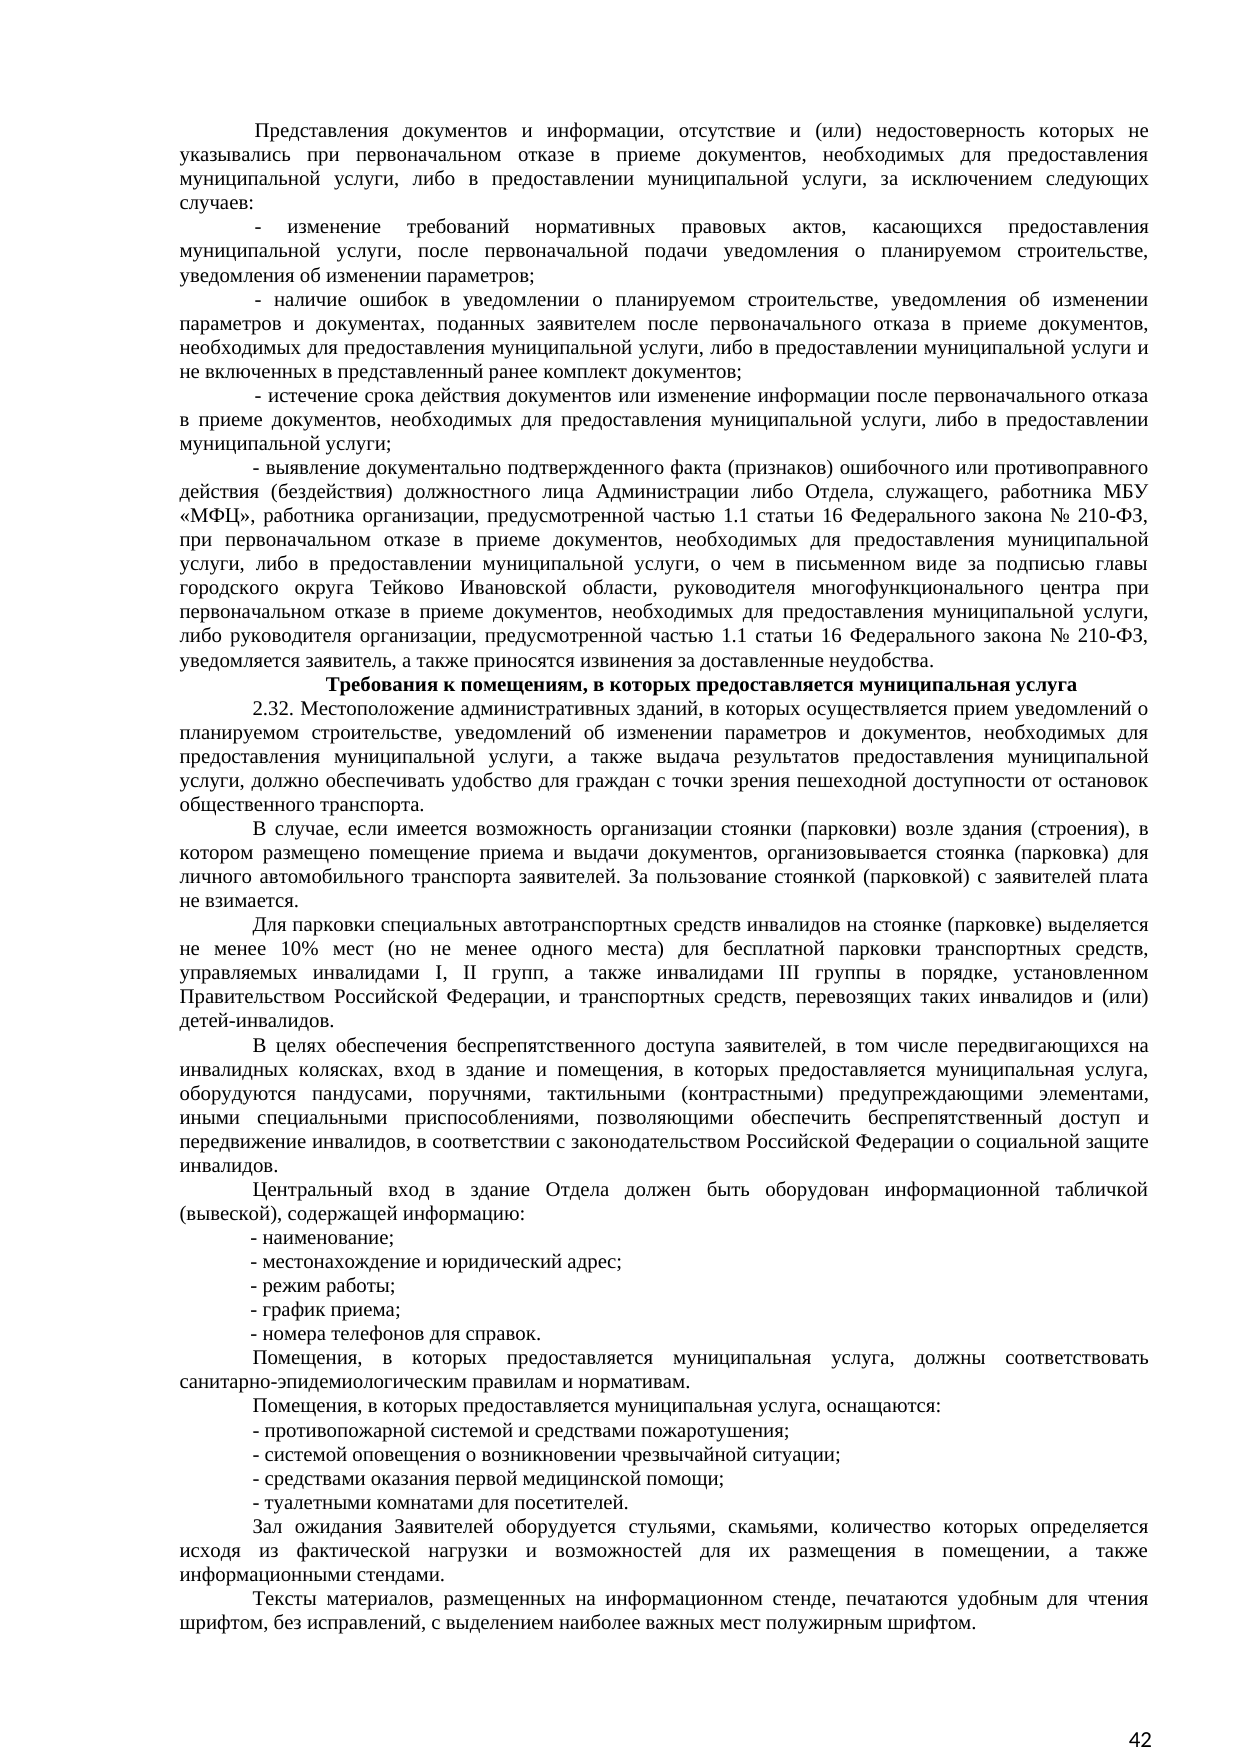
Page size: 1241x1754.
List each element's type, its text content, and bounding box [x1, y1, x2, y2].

text Тексты материалов, размещенных на информационном стенде, печатаются удобным для чтения шрифтом, без исправлений, с выделением наиболее важных мест полужирным шрифтом. [179, 1586, 1149, 1634]
text Представления документов и информации, отсутствие и (или) недостоверность которых не указывались при первоначальном отказе в приеме документов, необходимых для предоставления муниципальной услуги, либо в предоставлении муниципальной услуги, за исключением следующих случаев: [179, 118, 1149, 214]
text Центральный вход в здание Отдела должен быть оборудован информационной табличкой (вывеской), содержащей информацию: [179, 1177, 1149, 1225]
text - противопожарной системой и средствами пожаротушения; [252, 1417, 1152, 1442]
text - наличие ошибок в уведомлении о планируемом строительстве, уведомления об изменении параметров и документах, поданных заявителем после первоначального отказа в приеме документов, необходимых для предоставления муниципальной услуги, либо в предоставлении муниципальной услуги и не включенных в представленный ранее комплект документов; [179, 287, 1149, 383]
text 2.32. Местоположение административных зданий, в которых осуществляется прием уведомлений о планируемом строительстве, уведомлений об изменении параметров и документов, необходимых для предоставления муниципальной услуги, а также выдача результатов предоставления муниципальной услуги, должно обеспечивать удобство для граждан с точки зрения пешеходной доступности от остановок общественного транспорта. [179, 696, 1149, 816]
text Для парковки специальных автотранспортных средств инвалидов на стоянке (парковке) выделяется не менее 10% мест (но не менее одного места) для бесплатной парковки транспортных средств, управляемых инвалидами I, II групп, а также инвалидами III группы в порядке, установленном Правительством Российской Федерации, и транспортных средств, перевозящих таких инвалидов и (или) детей-инвалидов. [179, 912, 1149, 1032]
text - график приема; [177, 1297, 685, 1321]
text Помещения, в которых предоставляется муниципальная услуга, должны соответствовать санитарно-эпидемиологическим правилам и нормативам. [179, 1345, 1149, 1393]
text - системой оповещения о возникновении чрезвычайной ситуации; [252, 1442, 1152, 1466]
text Зал ожидания Заявителей оборудуется стульями, скамьями, количество которых определяется исходя из фактической нагрузки и возможностей для их размещения в помещении, а также информационными стендами. [179, 1514, 1149, 1586]
text В случае, если имеется возможность организации стоянки (парковки) возле здания (строения), в котором размещено помещение приема и выдачи документов, организовывается стоянка (парковка) для личного автомобильного транспорта заявителей. За пользование стоянкой (парковкой) с заявителей плата не взимается. [179, 816, 1149, 912]
text - истечение срока действия документов или изменение информации после первоначального отказа в приеме документов, необходимых для предоставления муниципальной услуги, либо в предоставлении муниципальной услуги; [179, 383, 1149, 455]
text - туалетными комнатами для посетителей. [252, 1490, 1152, 1514]
text - средствами оказания первой медицинской помощи; [252, 1466, 1152, 1490]
text - выявление документально подтвержденного факта (признаков) ошибочного или противоправного действия (бездействия) должностного лица Администрации либо Отдела, служащего, работника МБУ «МФЦ», работника организации, предусмотренной частью 1.1 статьи 16 Федерального закона № 210-ФЗ, при первоначальном отказе в приеме документов, необходимых для предоставления муниципальной услуги, либо в предоставлении муниципальной услуги, о чем в письменном виде за подписью главы городского округа Тейково Ивановской области, руководителя многофункционального центра при первоначальном отказе в приеме документов, необходимых для предоставления муниципальной услуги, либо руководителя организации, предусмотренной частью 1.1 статьи 16 Федерального закона № 210-ФЗ, уведомляется заявитель, а также приносятся извинения за доставленные неудобства. [179, 455, 1149, 672]
text - изменение требований нормативных правовых актов, касающихся предоставления муниципальной услуги, после первоначальной подачи уведомления о планируемом строительстве, уведомления об изменении параметров; [179, 214, 1149, 287]
text Помещения, в которых предоставляется муниципальная услуга, оснащаются: [179, 1393, 1149, 1417]
text - местонахождение и юридический адрес; [177, 1249, 1152, 1273]
text В целях обеспечения беспрепятственного доступа заявителей, в том числе передвигающихся на инвалидных колясках, вход в здание и помещения, в которых предоставляется муниципальная услуга, оборудуются пандусами, поручнями, тактильными (контрастными) предупреждающими элементами, иными специальными приспособлениями, позволяющими обеспечить беспрепятственный доступ и передвижение инвалидов, в соответствии с законодательством Российской Федерации о социальной защите инвалидов. [179, 1032, 1149, 1177]
text - режим работы; [177, 1273, 685, 1297]
text - наименование; [177, 1225, 1149, 1249]
text - номера телефонов для справок. [177, 1321, 1152, 1345]
text Требования к помещениям, в которых предоставляется муниципальная услуга [177, 672, 1152, 696]
